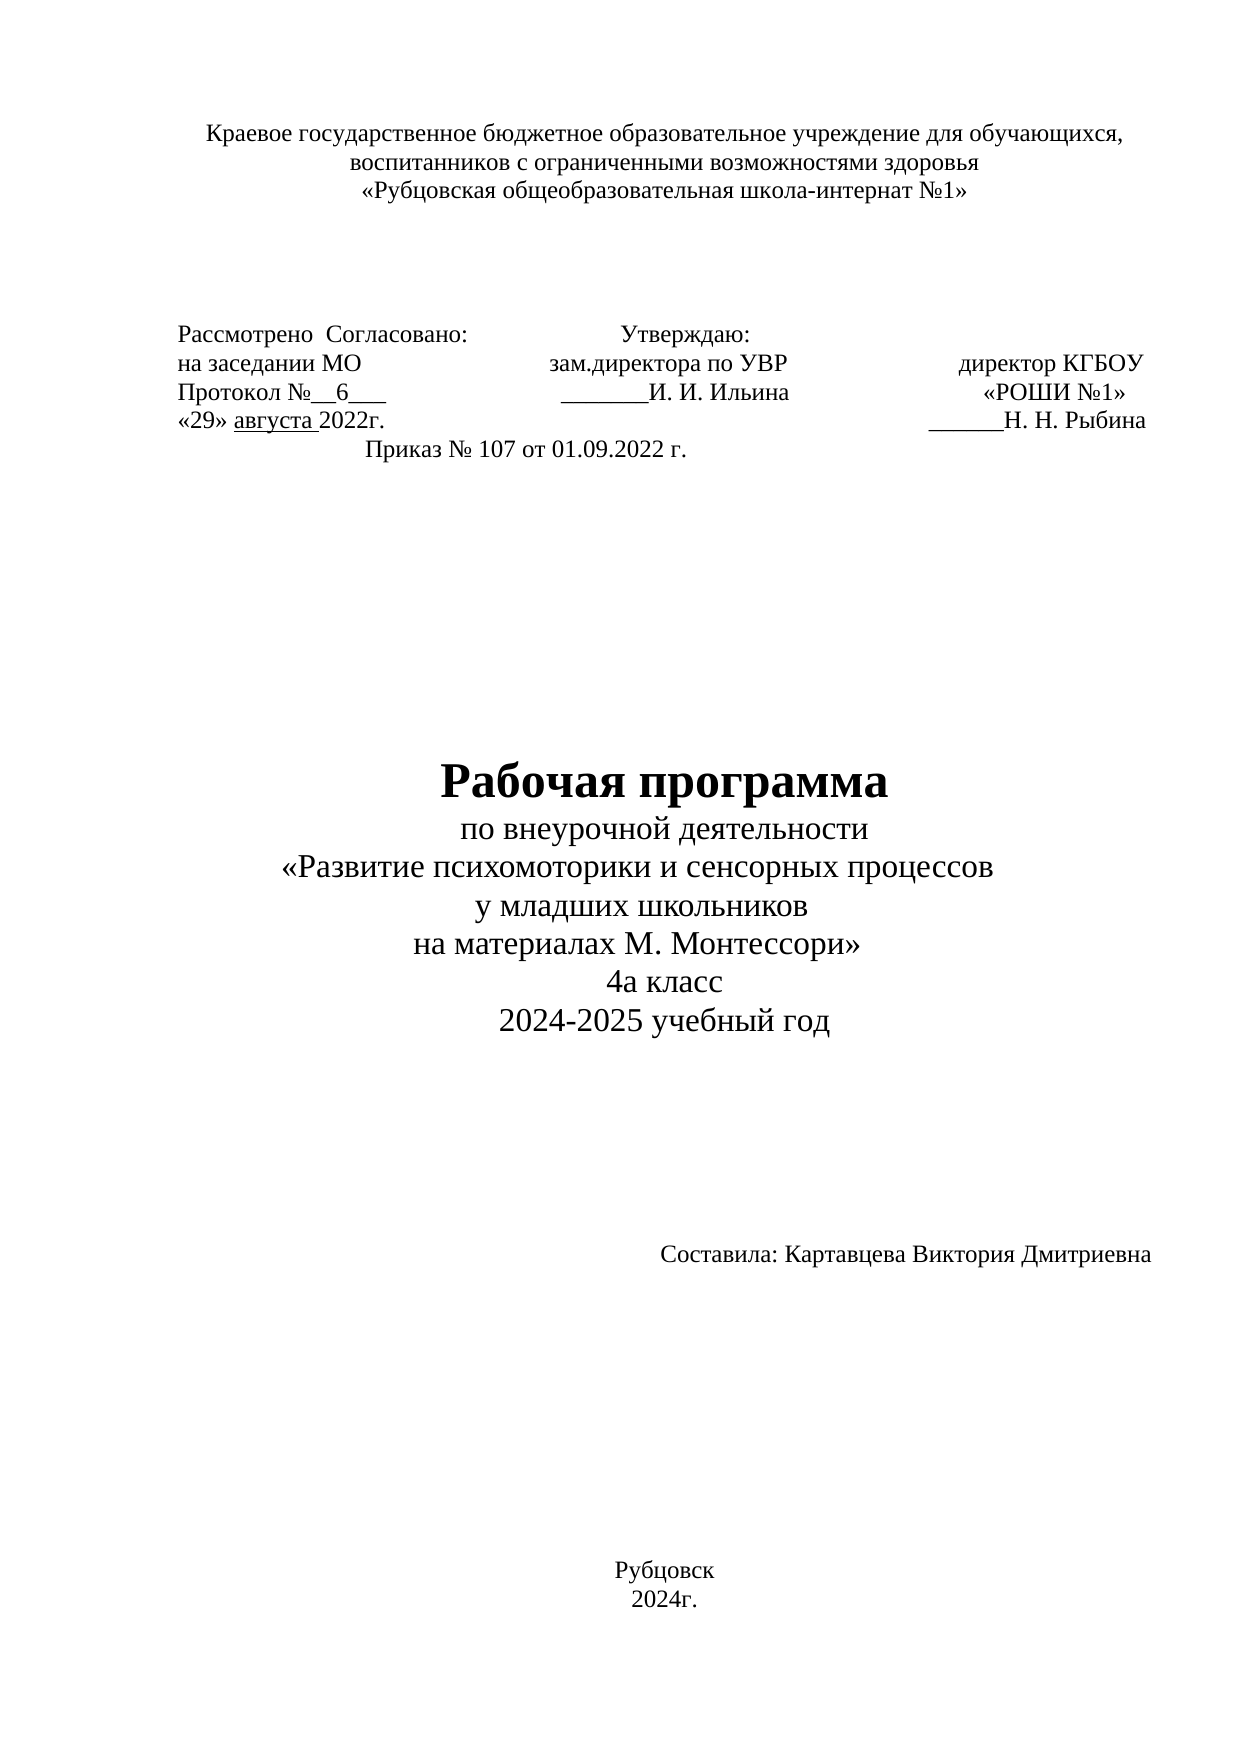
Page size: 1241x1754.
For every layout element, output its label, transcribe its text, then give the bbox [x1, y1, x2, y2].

text «Рубцовская общеобразовательная школа-интернат №1» [177, 176, 1152, 204]
text на заседании МО зам.директора по УВР директор КГБОУ [177, 348, 1152, 377]
text Протокол №__6___ _______И. И. Ильина «РОШИ №1» [177, 377, 1152, 406]
text Приказ № 107 от 01.09.2022 г. [177, 434, 1152, 463]
text 4а класс [177, 961, 1152, 1000]
text Краевое государственное бюджетное образовательное учреждение для обучающихся, воспитанников с ограниченными возможностями здоровья [177, 118, 1152, 176]
text Рассмотрено Согласовано: Утверждаю: [177, 319, 1152, 348]
text Составила: Картавцева Виктория Дмитриевна [177, 1239, 1152, 1268]
text на материалах М. Монтессори» [177, 923, 1097, 961]
text у младших школьников [177, 885, 1097, 923]
text Рубцовск [177, 1556, 1152, 1584]
text «Развитие психомоторики и сенсорных процессов [177, 846, 1097, 885]
text 2024г. [177, 1584, 1152, 1613]
text «29» августа 2022г. ______Н. Н. Рыбина [177, 406, 1152, 434]
text 2024-2025 учебный год [177, 1000, 1152, 1038]
text Рабочая программа [177, 751, 1152, 808]
text по внеурочной деятельности [177, 808, 1152, 846]
